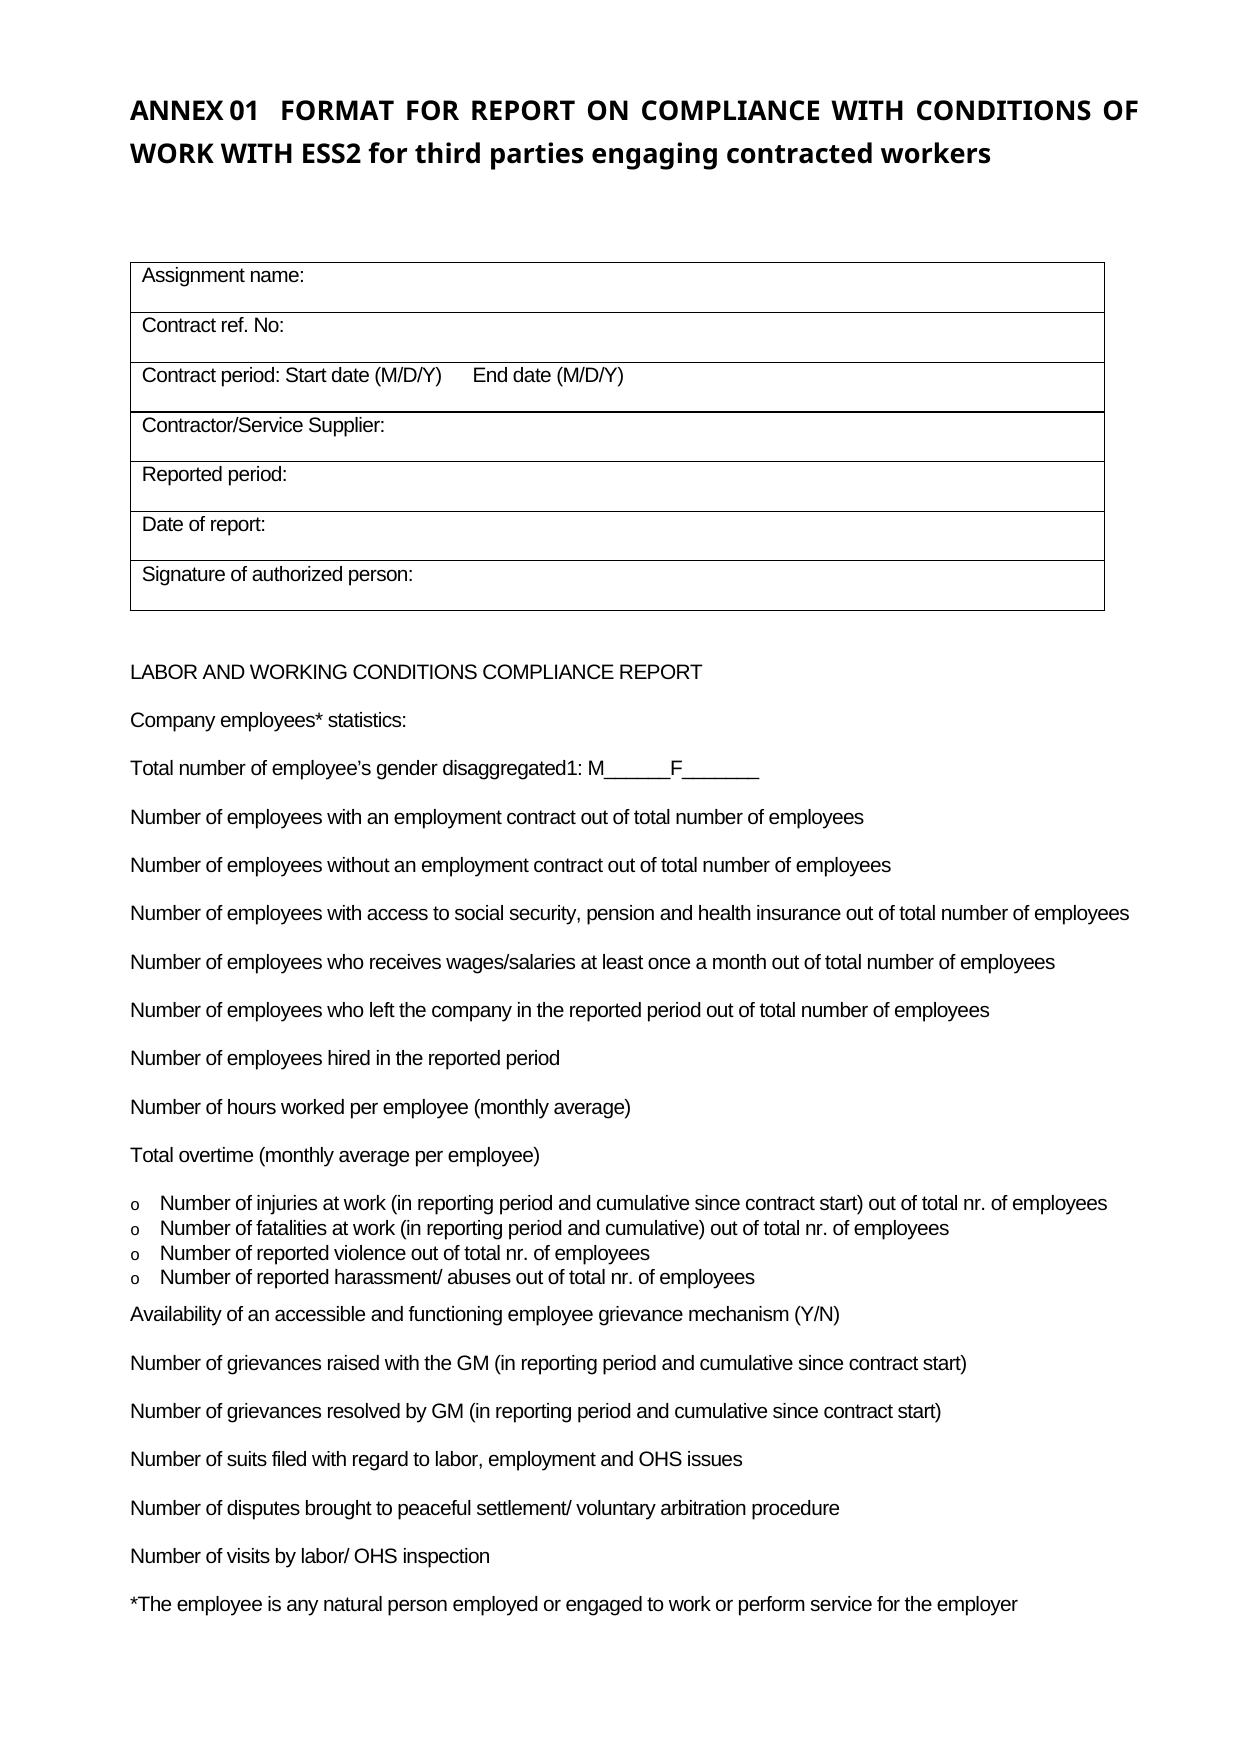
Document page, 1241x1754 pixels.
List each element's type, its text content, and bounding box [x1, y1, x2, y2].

text Number of grievances resolved by GM (in reporting period and cumulative since contract start) [130, 1399, 1140, 1423]
table_header Assignment name: [131, 263, 1104, 312]
text *The employee is any natural person employed or engaged to work or perform service for the employer [130, 1592, 1140, 1616]
text Company employees* statistics: [130, 708, 1140, 732]
text Total number of employee’s gender disaggregated1: M______F_______ [130, 756, 1140, 780]
list Number of fatalities at work (in reporting period and cumulative) out of total nr. of employees [130, 1216, 1140, 1240]
text Availability of an accessible and functioning employee grievance mechanism (Y/N) [130, 1302, 1140, 1326]
text Number of employees with an employment contract out of total number of employees [130, 804, 1140, 828]
text LABOR AND WORKING CONDITIONS COMPLIANCE REPORT [130, 659, 1140, 683]
text Number of employees hired in the reported period [130, 1046, 1140, 1070]
text Number of disputes brought to peaceful settlement/ voluntary arbitration procedure [130, 1495, 1140, 1519]
table_cell Reported period: [131, 462, 1104, 511]
table_cell Signature of authorized person: [131, 561, 1104, 610]
subtitle ANNEX 01 FORMAT FOR REPORT ON COMPLIANCE WITH CONDITIONS OF WORK WITH ESS2 for third parties engaging contracted workers [130, 92, 1140, 171]
text Number of suits filed with regard to labor, employment and OHS issues [130, 1447, 1140, 1471]
table_cell Date of report: [131, 512, 1104, 560]
list Number of reported violence out of total nr. of employees [130, 1240, 1140, 1265]
text Number of employees without an employment contract out of total number of employees [130, 853, 1140, 877]
table_cell Contract period: Start date (M/D/Y) End date (M/D/Y) [131, 363, 1104, 411]
list Number of injuries at work (in reporting period and cumulative since contract start) out of total nr. of employees [130, 1191, 1140, 1216]
table_cell Contract ref. No: [131, 313, 1104, 362]
text Number of hours worked per employee (monthly average) [130, 1094, 1140, 1118]
text Number of employees who receives wages/salaries at least once a month out of total number of employees [130, 949, 1140, 973]
text Total overtime (monthly average per employee) [130, 1143, 1140, 1167]
text Number of employees who left the company in the reported period out of total number of employees [130, 998, 1140, 1022]
text Number of employees with access to social security, pension and health insurance out of total number of employees [130, 901, 1140, 925]
list Number of reported harassment/ abuses out of total nr. of employees [130, 1265, 1140, 1289]
text Number of grievances raised with the GM (in reporting period and cumulative since contract start) [130, 1350, 1140, 1374]
table_cell Contractor/Service Supplier: [131, 413, 1104, 461]
text Number of visits by labor/ OHS inspection [130, 1544, 1140, 1568]
